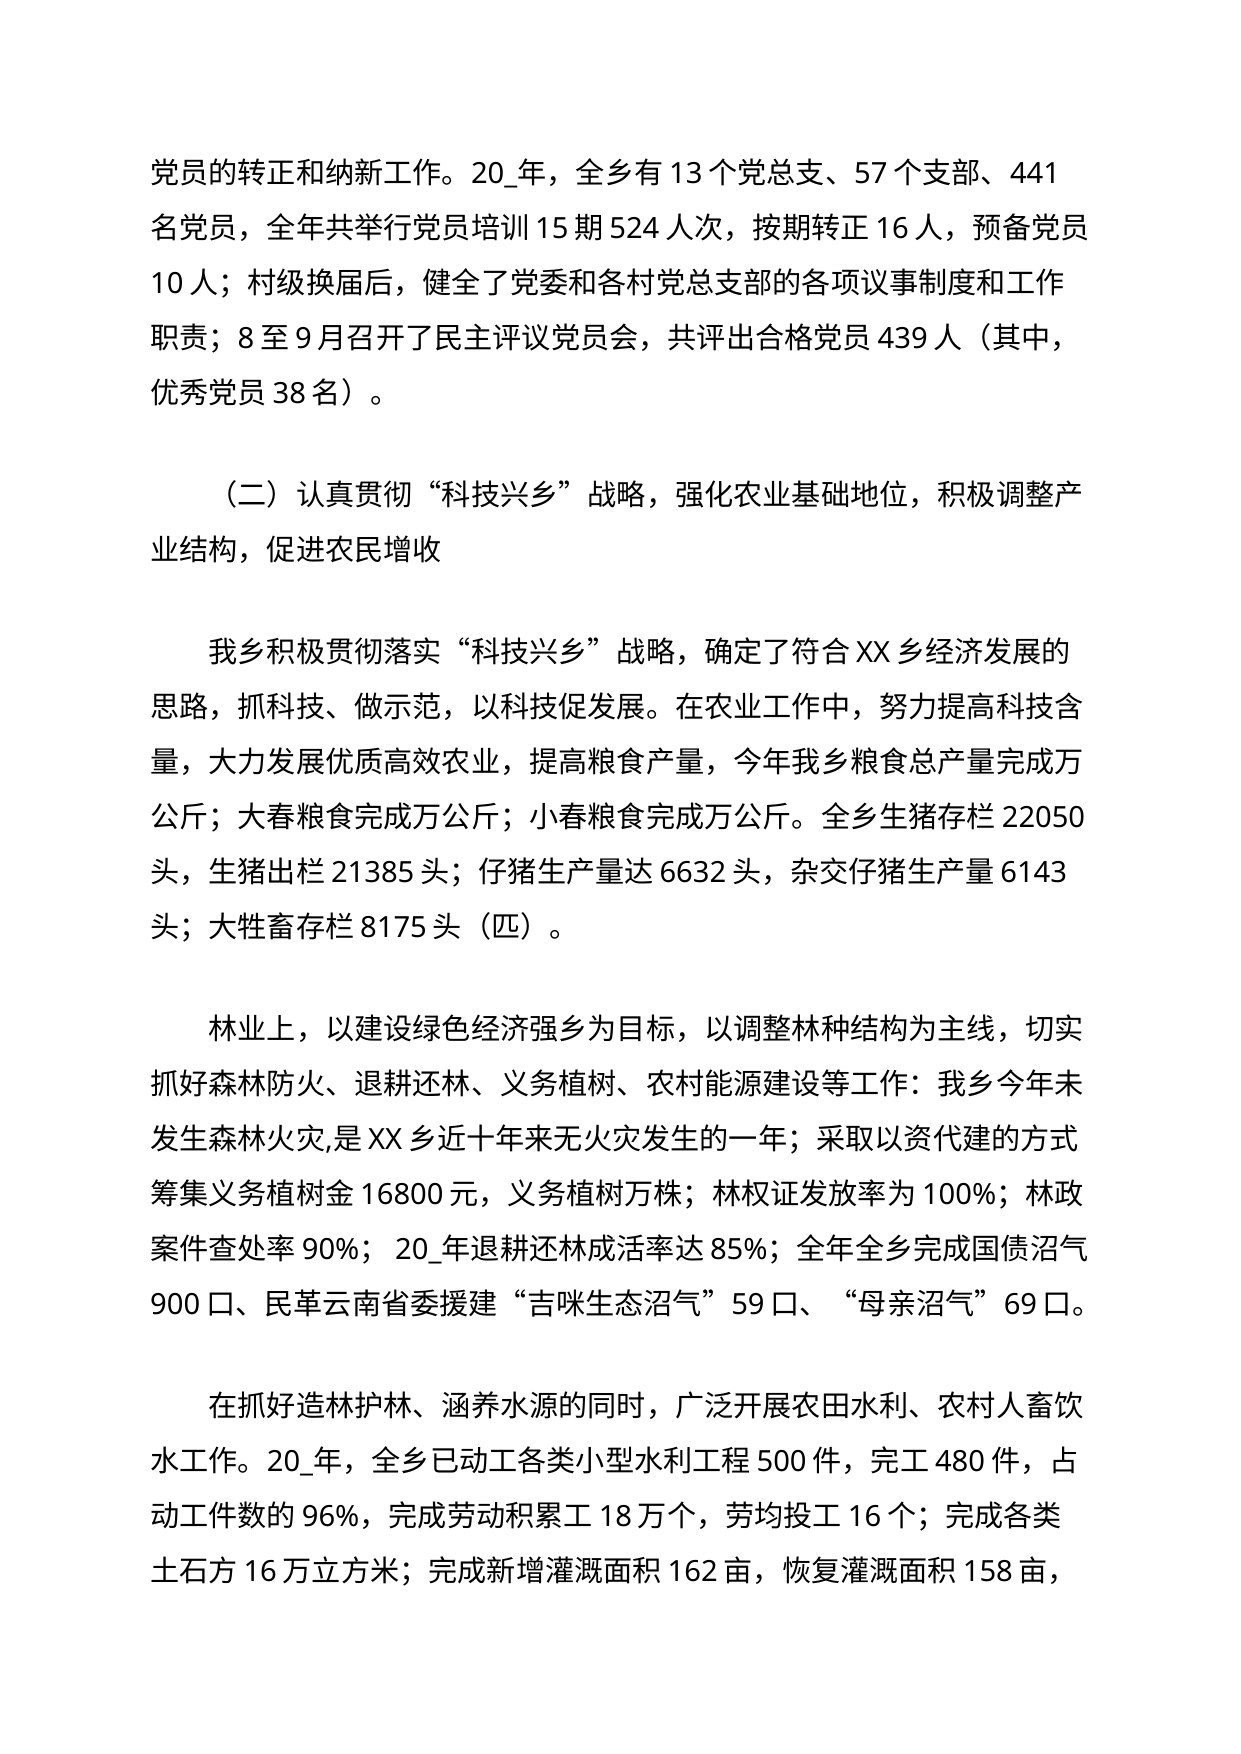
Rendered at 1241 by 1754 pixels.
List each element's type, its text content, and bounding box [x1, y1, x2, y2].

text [150, 150, 1090, 412]
text （二）认真贯彻“科技兴乡”战略，强化农业基础地位，积极调整产业结构，促进农民增收 [150, 472, 1090, 569]
text 林业上，以建设绿色经济强乡为目标，以调整林种结构为主线，切实抓好森林防火、退耕还林、义务植树、农村能源建设等工作：我乡今年未发生森林火灾,是XX乡近十年来无火灾发生的一年；采取以资代建的方式筹集义务植树金16800元，义务植树万株；林权证发放率为100%；林政案件查处率90%； 20_年退耕还林成活率达85%；全年全乡完成国债沼气900口、民革云南省委援建“吉咪生态沼气”59口、“母亲沼气”69口。 [150, 1005, 1090, 1323]
text 我乡积极贯彻落实“科技兴乡”战略，确定了符合XX乡经济发展的思路，抓科技、做示范，以科技促发展。在农业工作中，努力提高科技含量，大力发展优质高效农业，提高粮食产量，今年我乡粮食总产量完成万公斤；大春粮食完成万公斤；小春粮食完成万公斤。全乡生猪存栏22050头，生猪出栏21385头；仔猪生产量达6632头，杂交仔猪生产量6143头；大牲畜存栏8175头（匹）。 [150, 629, 1090, 946]
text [150, 1382, 1090, 1589]
